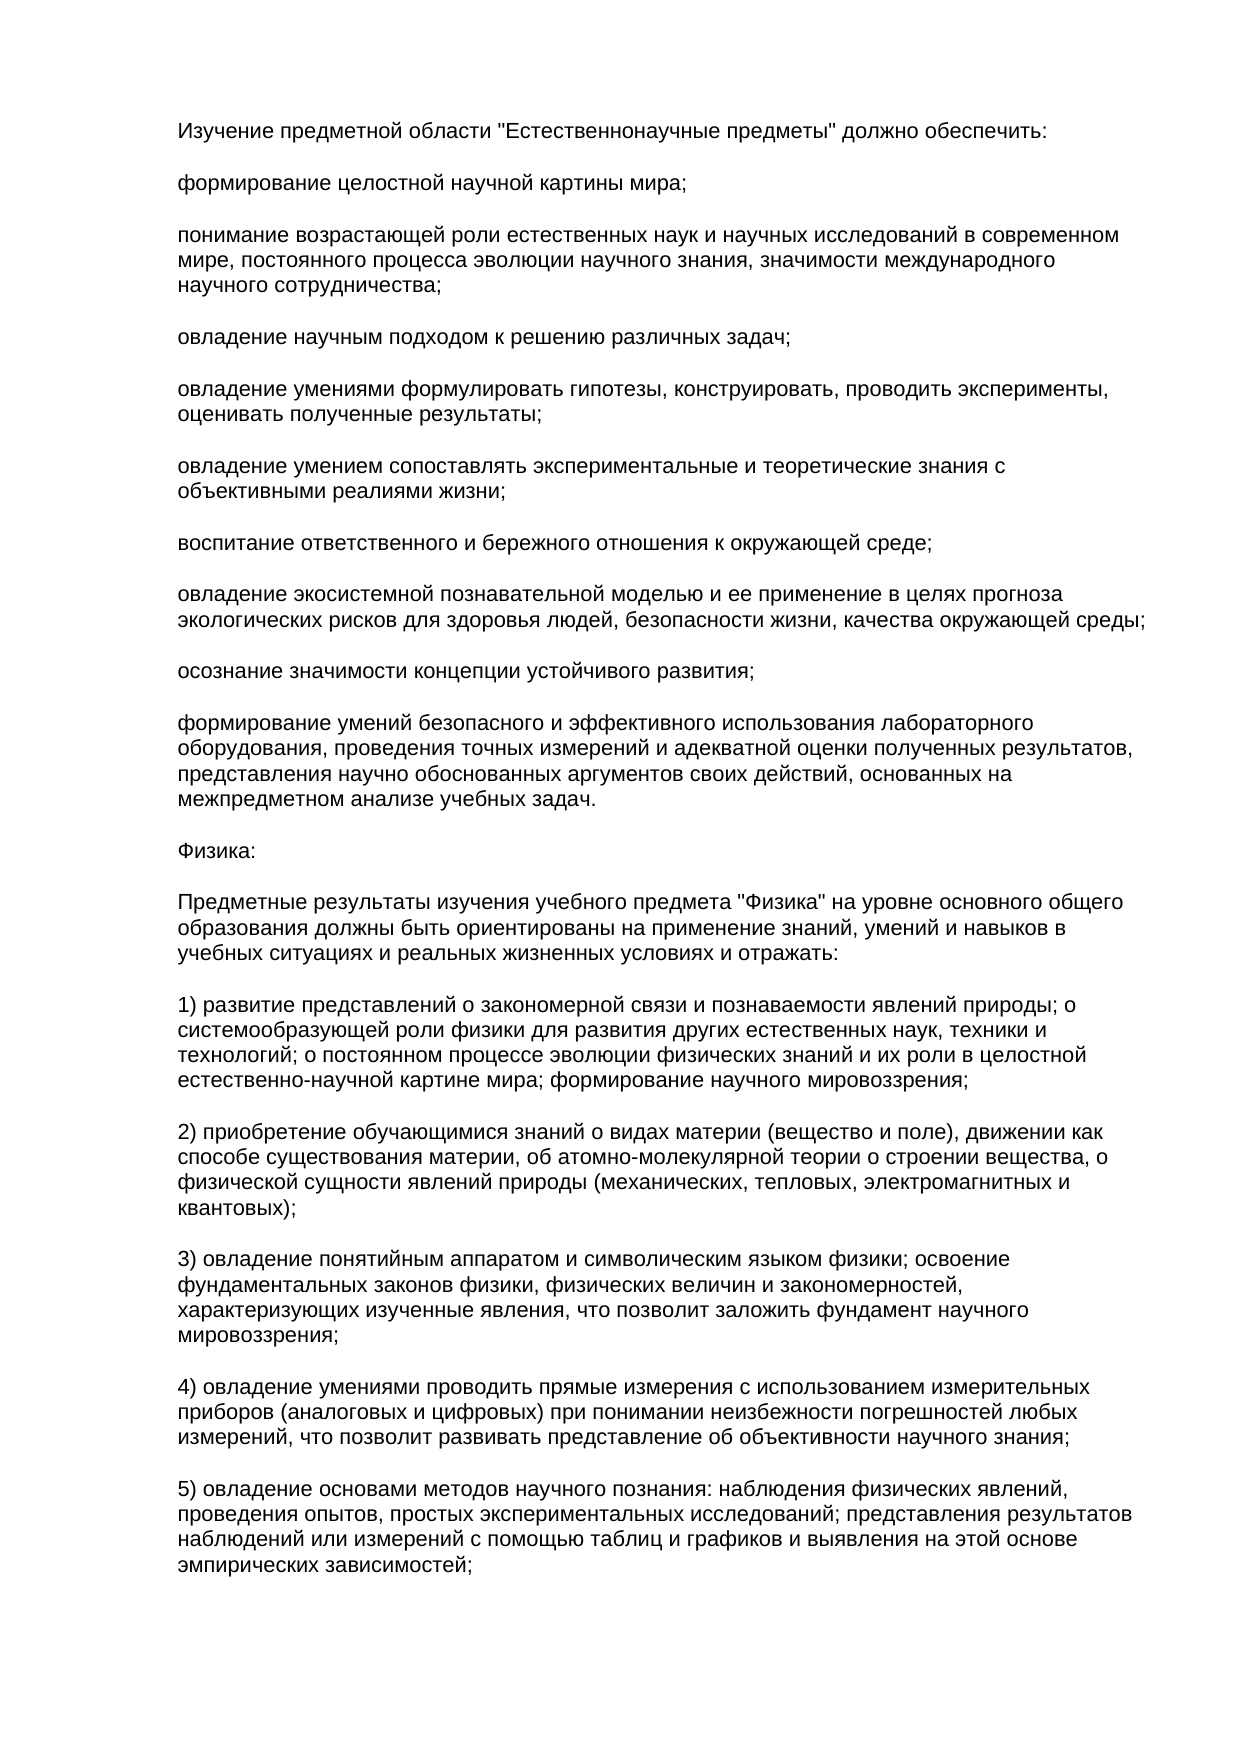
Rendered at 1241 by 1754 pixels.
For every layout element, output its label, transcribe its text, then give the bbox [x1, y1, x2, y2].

text формирование целостной научной картины мира; [177, 170, 1152, 195]
text осознание значимости концепции устойчивого развития; [177, 658, 1152, 683]
text понимание возрастающей роли естественных наук и научных исследований в современном мире, постоянного процесса эволюции научного знания, значимости международного научного сотрудничества; [177, 222, 1152, 297]
text овладение умением сопоставлять экспериментальные и теоретические знания с объективными реалиями жизни; [177, 453, 1152, 503]
text 1) развитие представлений о закономерной связи и познаваемости явлений природы; о системообразующей роли физики для развития других естественных наук, техники и технологий; о постоянном процессе эволюции физических знаний и их роли в целостной естественно-научной картине мира; формирование научного мировоззрения; [177, 991, 1152, 1092]
text формирование умений безопасного и эффективного использования лабораторного оборудования, проведения точных измерений и адекватной оценки полученных результатов, представления научно обоснованных аргументов своих действий, основанных на межпредметном анализе учебных задач. [177, 710, 1152, 811]
text воспитание ответственного и бережного отношения к окружающей среде; [177, 529, 1152, 555]
text овладение экосистемной познавательной моделью и ее применение в целях прогноза экологических рисков для здоровья людей, безопасности жизни, качества окружающей среды; [177, 581, 1152, 632]
text 5) овладение основами методов научного познания: наблюдения физических явлений, проведения опытов, простых экспериментальных исследований; представления результатов наблюдений или измерений с помощью таблиц и графиков и выявления на этой основе эмпирических зависимостей; [177, 1476, 1152, 1577]
text 3) овладение понятийным аппаратом и символическим языком физики; освоение фундаментальных законов физики, физических величин и закономерностей, характеризующих изученные явления, что позволит заложить фундамент научного мировоззрения; [177, 1246, 1152, 1347]
text овладение научным подходом к решению различных задач; [177, 324, 1152, 349]
text Физика: [177, 837, 1152, 863]
text овладение умениями формулировать гипотезы, конструировать, проводить эксперименты, оценивать полученные результаты; [177, 376, 1152, 426]
text Изучение предметной области "Естественнонаучные предметы" должно обеспечить: [177, 118, 1152, 143]
text 2) приобретение обучающимися знаний о видах материи (вещество и поле), движении как способе существования материи, об атомно-молекулярной теории о строении вещества, о физической сущности явлений природы (механических, тепловых, электромагнитных и квантовых); [177, 1119, 1152, 1220]
text Предметные результаты изучения учебного предмета "Физика" на уровне основного общего образования должны быть ориентированы на применение знаний, умений и навыков в учебных ситуациях и реальных жизненных условиях и отражать: [177, 889, 1152, 965]
text 4) овладение умениями проводить прямые измерения с использованием измерительных приборов (аналоговых и цифровых) при понимании неизбежности погрешностей любых измерений, что позволит развивать представление об объективности научного знания; [177, 1374, 1152, 1449]
